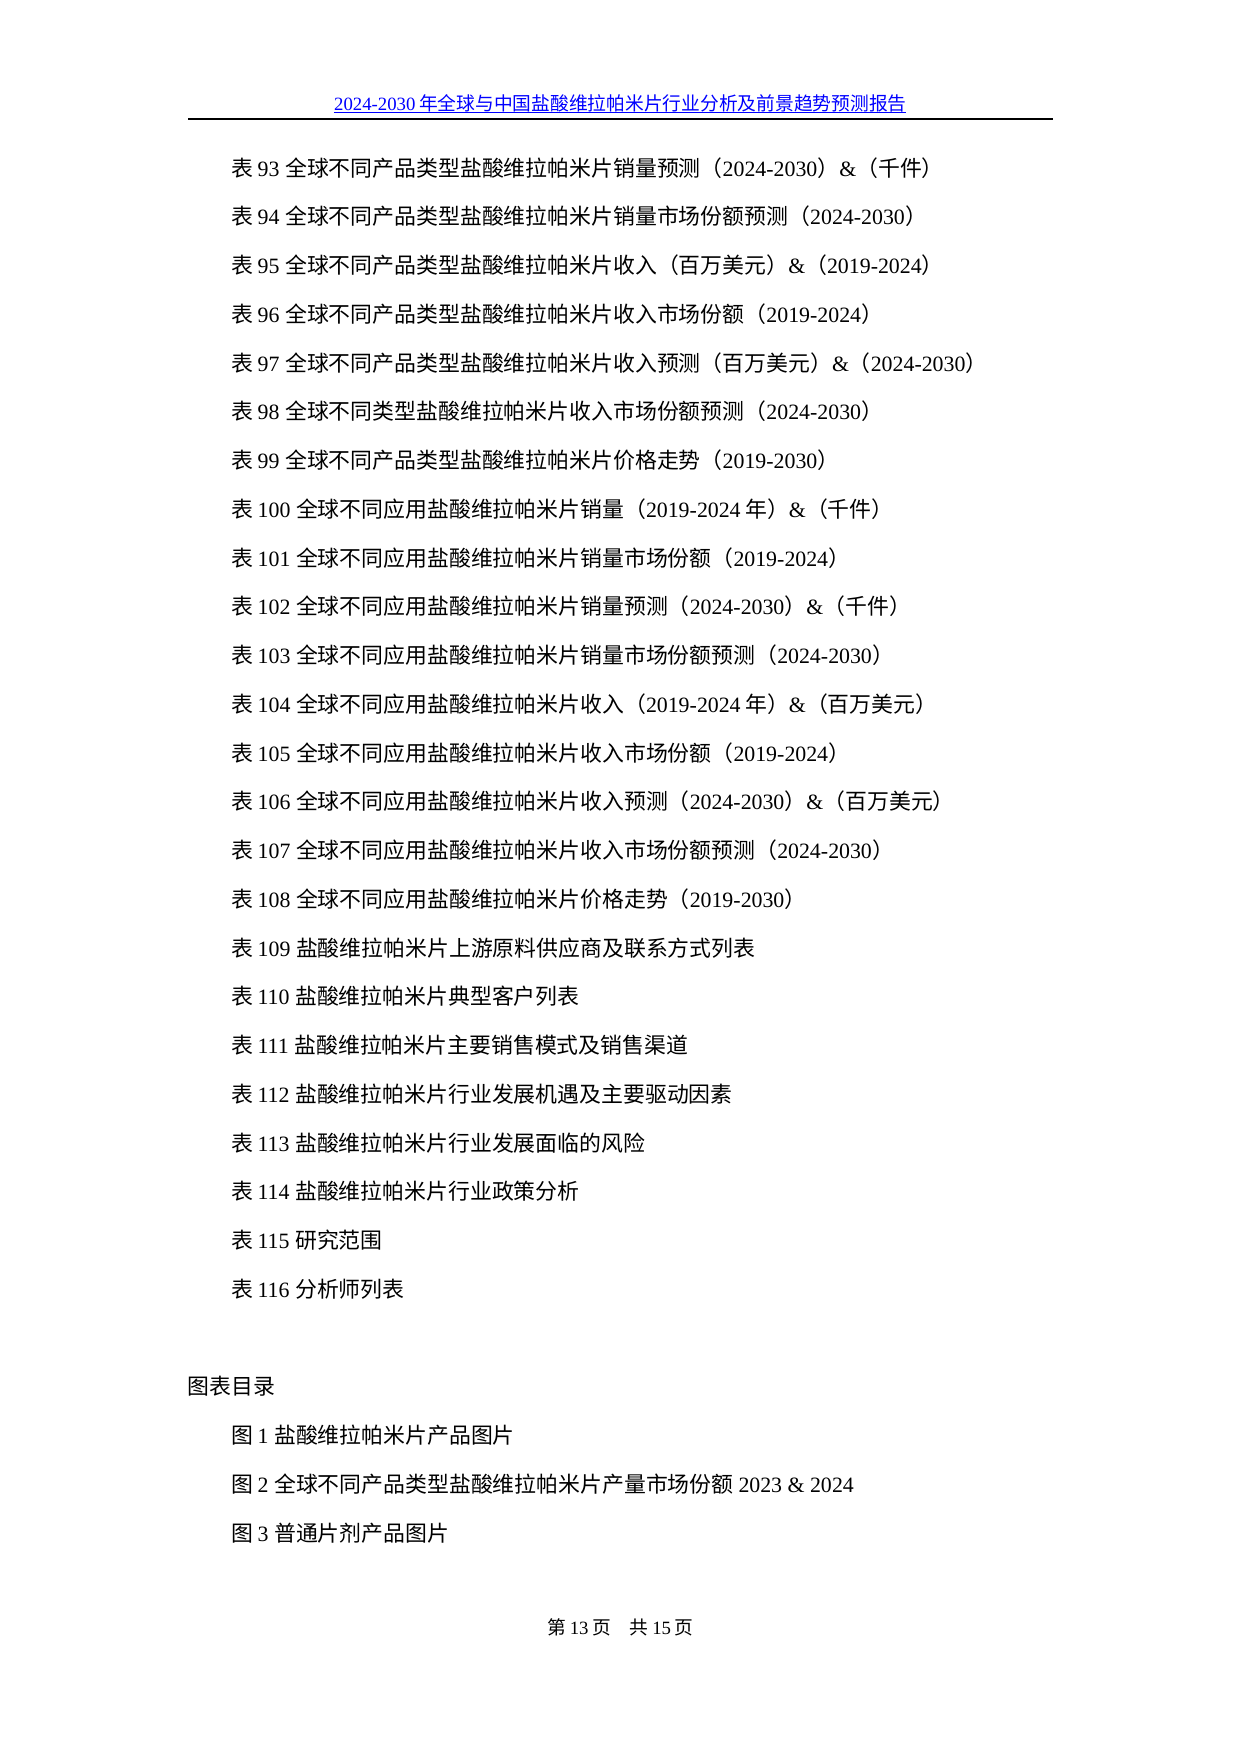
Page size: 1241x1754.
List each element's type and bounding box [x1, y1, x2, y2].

text [187, 150, 1053, 1548]
